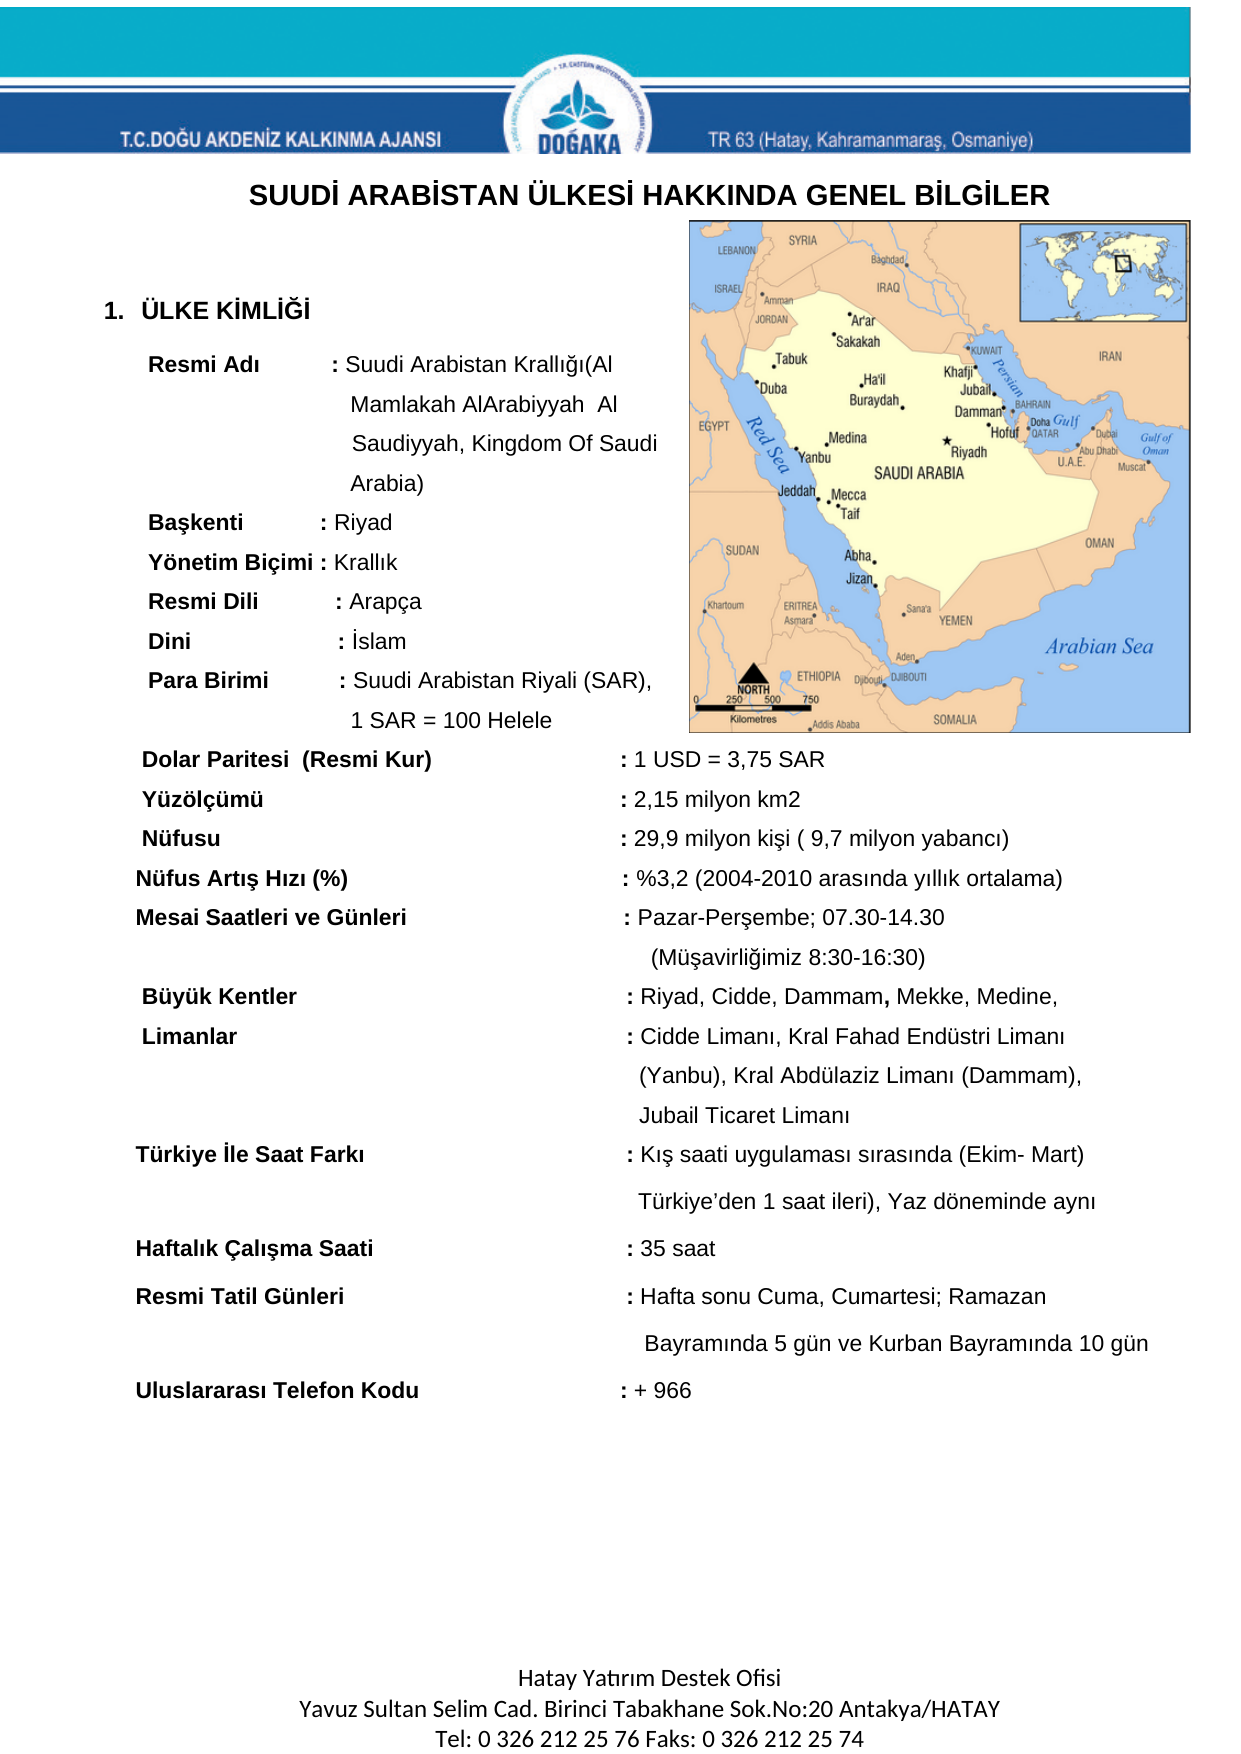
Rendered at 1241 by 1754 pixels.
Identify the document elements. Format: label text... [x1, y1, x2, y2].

text Haftalık Çalışma Saati : 35 saat [103, 1235, 1196, 1262]
text Resmi Tatil Günleri : Hafta sonu Cuma, Cumartesi; Ramazan [103, 1283, 1196, 1309]
text Mamlakah AlArabiyyah Al [148, 391, 689, 417]
text Bayramında 5 gün ve Kurban Bayramında 10 gün [178, 1330, 1196, 1356]
text SUUDİ ARABİSTAN ÜLKESİ HAKKINDA GENEL BİLGİLER [103, 178, 1196, 211]
text Uluslararası Telefon Kodu : + 966 [103, 1377, 1196, 1403]
text Saudiyyah, Kingdom Of Saudi [103, 430, 689, 457]
text Türkiye İle Saat Farkı : Kış saati uygulaması sırasında (Ekim- Mart) [103, 1141, 1196, 1167]
text 1 SAR = 100 Helele [178, 707, 689, 733]
text (Müşavirliğimiz 8:30-16:30) [178, 944, 1196, 970]
text Yönetim Biçimi : Krallık [148, 549, 689, 575]
text Türkiye’den 1 saat ileri), Yaz döneminde aynı [178, 1188, 1196, 1214]
list ÜLKE KİMLİĞİ [103, 296, 689, 325]
text Mesai Saatleri ve Günleri : Pazar-Perşembe; 07.30-14.30 [59, 904, 1196, 931]
text Dini : İslam [148, 628, 689, 654]
text Arabia) [325, 470, 689, 496]
text Nüfus Artış Hızı (%) : %3,2 (2004-2010 arasında yıllık ortalama) [59, 865, 1196, 891]
text Büyük Kentler : Riyad, Cidde, Dammam, Mekke, Medine, [103, 983, 1196, 1009]
text Resmi Adı : Suudi Arabistan Krallığı(Al [148, 351, 689, 378]
text Başkenti : Riyad [148, 509, 689, 536]
text Resmi Dili : Arapça [148, 588, 689, 615]
text Dolar Paritesi (Resmi Kur) : 1 USD = 3,75 SAR [103, 746, 1196, 773]
picture [0, 7, 1191, 154]
text Yüzölçümü : 2,15 milyon km2 [103, 786, 1196, 812]
picture [689, 220, 1191, 733]
text Limanlar : Cidde Limanı, Kral Fahad Endüstri Limanı [103, 1023, 1196, 1049]
text Nüfusu : 29,9 milyon kişi ( 9,7 milyon yabancı) [103, 825, 1196, 852]
text (Yanbu), Kral Abdülaziz Limanı (Dammam), [103, 1062, 1196, 1088]
text Para Birimi : Suudi Arabistan Riyali (SAR), [148, 667, 689, 694]
text Jubail Ticaret Limanı [103, 1102, 1196, 1128]
